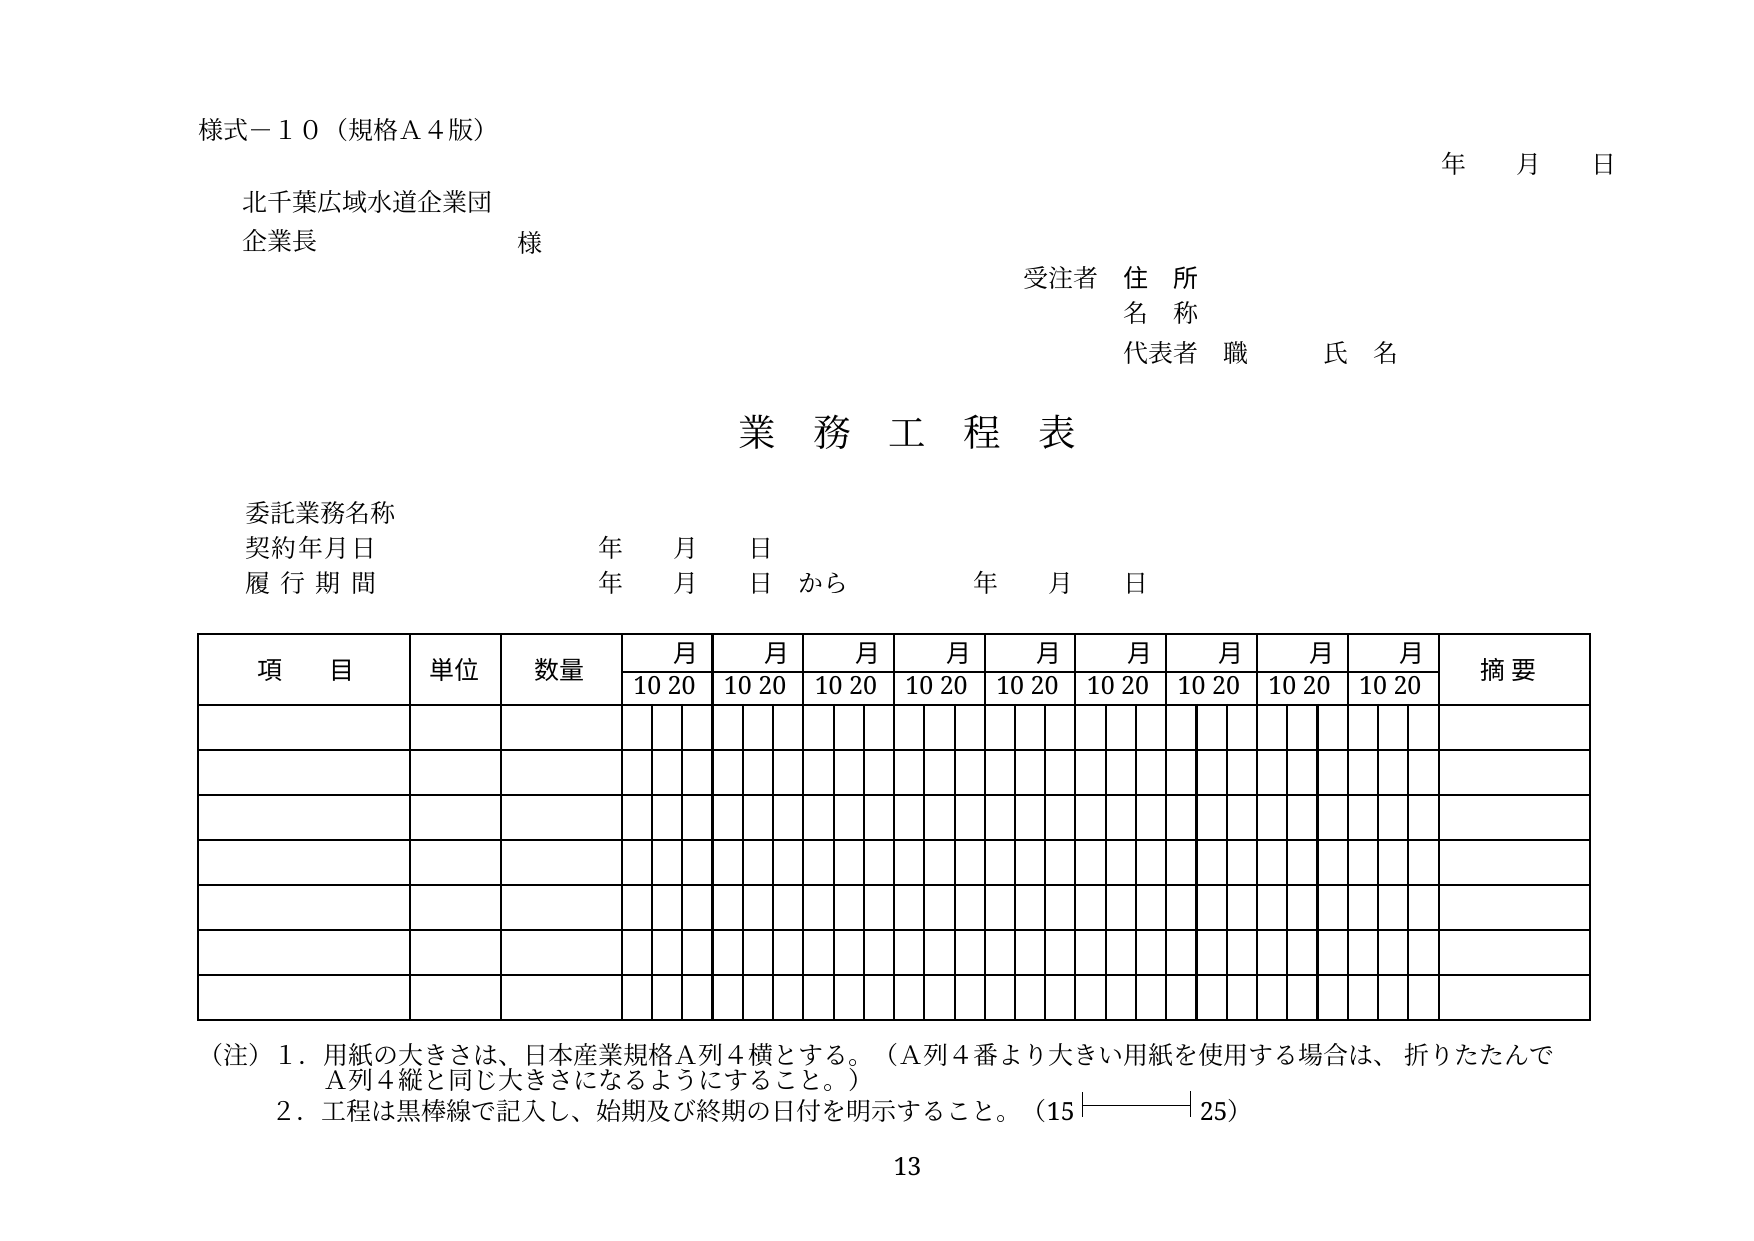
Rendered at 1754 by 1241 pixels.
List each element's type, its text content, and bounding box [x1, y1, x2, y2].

table_cell [804, 976, 833, 1019]
table_cell [865, 931, 893, 974]
table_cell [804, 706, 833, 749]
table_cell [1440, 796, 1589, 839]
table_cell [1107, 751, 1135, 794]
table_cell [1107, 706, 1135, 749]
table_cell [1167, 841, 1195, 884]
table_cell [1349, 796, 1377, 839]
table_cell [1258, 706, 1286, 749]
table_header 数量 [502, 635, 621, 704]
table_cell [1379, 841, 1407, 884]
table_cell [956, 886, 984, 929]
table_cell [1016, 751, 1044, 794]
table_cell [1440, 931, 1589, 974]
text 代表者 職 氏 名 [198, 338, 1616, 371]
text 履行期間 年 月 日 から 年 月 日 [245, 572, 1372, 598]
table_cell [1440, 841, 1589, 884]
table_cell [653, 796, 681, 839]
table_cell [1107, 886, 1135, 929]
table_cell [1198, 976, 1226, 1019]
table_cell [865, 976, 893, 1019]
table_cell [199, 841, 409, 884]
table_cell [411, 841, 500, 884]
table_cell [623, 931, 651, 974]
table_header 月 [1349, 635, 1438, 671]
table_header 月 [623, 635, 711, 671]
table_cell [1046, 706, 1074, 749]
table_cell 10 20 [714, 673, 802, 704]
table_cell [1288, 751, 1316, 794]
table_cell [804, 886, 833, 929]
table_cell [865, 886, 893, 929]
table_cell [1016, 976, 1044, 1019]
table_cell [1319, 931, 1347, 974]
table_cell [683, 751, 711, 794]
table_cell [986, 841, 1014, 884]
table_cell [744, 796, 772, 839]
table_cell [1137, 841, 1165, 884]
table_cell [1409, 886, 1438, 929]
table_cell [623, 886, 651, 929]
table_cell [1198, 796, 1226, 839]
table_cell [1107, 976, 1135, 1019]
table_cell [714, 931, 742, 974]
text 企業長 様 [218, 222, 1616, 259]
table_cell [804, 841, 833, 884]
table_cell [744, 841, 772, 884]
table_cell [1167, 706, 1195, 749]
table_cell [502, 796, 621, 839]
table_header 項 目 [199, 635, 409, 704]
table_header 月 [714, 635, 802, 671]
table_cell 10 20 [1258, 673, 1347, 704]
text 業 務 工 程 表 [198, 403, 1616, 457]
table_cell [895, 796, 923, 839]
table_cell [956, 796, 984, 839]
table_cell [1288, 706, 1316, 749]
table_cell [1379, 751, 1407, 794]
table_cell [1349, 976, 1377, 1019]
text 委託業務名称 [245, 502, 1372, 527]
table_cell [865, 796, 893, 839]
table_header 摘 要 [1440, 635, 1589, 704]
table_cell [1076, 751, 1105, 794]
table_cell [1440, 976, 1589, 1019]
table_cell [1349, 751, 1377, 794]
table_header 月 [804, 635, 893, 671]
table_cell [1167, 976, 1195, 1019]
table_cell [411, 886, 500, 929]
table_cell [925, 796, 954, 839]
table_cell [1258, 751, 1286, 794]
table_cell [1379, 976, 1407, 1019]
table_cell [804, 931, 833, 974]
table_cell [835, 931, 863, 974]
table_cell [1016, 706, 1044, 749]
table_cell [1198, 706, 1226, 749]
table_cell [925, 976, 954, 1019]
table_cell [199, 931, 409, 974]
table_cell [744, 706, 772, 749]
table_cell [1319, 976, 1347, 1019]
table_cell 10 20 [1349, 673, 1438, 704]
table_cell [623, 751, 651, 794]
table_cell [502, 886, 621, 929]
table_cell [986, 976, 1014, 1019]
text 契約年月日 年 月 日 [245, 537, 1372, 563]
table_cell [683, 976, 711, 1019]
table_cell [1349, 841, 1377, 884]
table_cell [623, 706, 651, 749]
table_cell [1319, 706, 1347, 749]
table_cell [1409, 751, 1438, 794]
text 受注者 住 所 [198, 262, 1616, 293]
table_cell [502, 841, 621, 884]
table_cell [1288, 796, 1316, 839]
table_cell [1409, 976, 1438, 1019]
table_cell [1440, 886, 1589, 929]
table_cell [1167, 796, 1195, 839]
table_cell [199, 976, 409, 1019]
table_cell [804, 796, 833, 839]
table_cell [986, 796, 1014, 839]
table_cell [1258, 976, 1286, 1019]
table_cell [1076, 706, 1105, 749]
table_cell [774, 976, 802, 1019]
table_cell [502, 751, 621, 794]
table_cell [1379, 706, 1407, 749]
table_cell [653, 841, 681, 884]
table_cell [925, 886, 954, 929]
table_cell [895, 886, 923, 929]
table_cell [835, 796, 863, 839]
table_cell [895, 751, 923, 794]
table_cell [1349, 931, 1377, 974]
table_cell [714, 796, 742, 839]
table_cell [1137, 796, 1165, 839]
table_cell [1167, 886, 1195, 929]
table_cell [1409, 706, 1438, 749]
table_cell [804, 751, 833, 794]
table_header 月 [1167, 635, 1256, 671]
table_cell [986, 751, 1014, 794]
table_cell [865, 751, 893, 794]
table_cell [623, 976, 651, 1019]
table_cell [1046, 931, 1074, 974]
table_cell [199, 751, 409, 794]
table_header 月 [986, 635, 1074, 671]
table_cell [774, 931, 802, 974]
table_cell [714, 886, 742, 929]
table_cell [1198, 931, 1226, 974]
table_cell [1016, 796, 1044, 839]
table_cell [1409, 841, 1438, 884]
table_cell [835, 886, 863, 929]
table_cell 10 20 [804, 673, 893, 704]
table_cell [1258, 796, 1286, 839]
table_cell [1228, 751, 1256, 794]
table_cell [895, 841, 923, 884]
table_header 単位 [411, 635, 500, 704]
table_cell [623, 796, 651, 839]
table_cell [835, 976, 863, 1019]
table_cell [1046, 886, 1074, 929]
table_cell [653, 751, 681, 794]
table_cell [1258, 841, 1286, 884]
table_cell [774, 751, 802, 794]
table_cell [1349, 706, 1377, 749]
table_cell [1167, 751, 1195, 794]
table_cell [835, 751, 863, 794]
table_cell [1379, 796, 1407, 839]
table_cell [1076, 976, 1105, 1019]
table_cell [1198, 751, 1226, 794]
table_cell [1198, 886, 1226, 929]
table_cell [1319, 751, 1347, 794]
table_cell [835, 706, 863, 749]
table_cell [1137, 751, 1165, 794]
table_header 月 [1076, 635, 1165, 671]
table_cell [895, 931, 923, 974]
table_cell [653, 976, 681, 1019]
table_cell [865, 706, 893, 749]
text 北千葉広域水道企業団 [218, 182, 1616, 219]
table_cell [683, 886, 711, 929]
table_cell [744, 751, 772, 794]
table_cell [744, 931, 772, 974]
table_cell [653, 931, 681, 974]
table_cell [1409, 931, 1438, 974]
table_cell [956, 976, 984, 1019]
table_cell [1379, 931, 1407, 974]
table_cell [1198, 841, 1226, 884]
table_cell [986, 706, 1014, 749]
table_cell [956, 706, 984, 749]
table_cell [925, 931, 954, 974]
table_cell 10 20 [986, 673, 1074, 704]
table_cell [1137, 706, 1165, 749]
table_cell [895, 706, 923, 749]
table_cell [683, 706, 711, 749]
table_cell [199, 886, 409, 929]
table_cell [774, 886, 802, 929]
table_cell [1046, 841, 1074, 884]
table_cell [925, 706, 954, 749]
table_cell [411, 976, 500, 1019]
table_cell [199, 796, 409, 839]
table_cell [1319, 796, 1347, 839]
table_cell [1258, 931, 1286, 974]
text （注）１．用紙の大きさは、日本産業規格Ａ列４横とする。（Ａ列４番より大きい用紙を使用する場合は、 折りたたんでＡ列４縦と同じ大きさになるようにすること。） [198, 1044, 1556, 1094]
table_cell [1076, 841, 1105, 884]
table_cell [1258, 886, 1286, 929]
table_cell [1440, 706, 1589, 749]
table_header 月 [895, 635, 984, 671]
table_cell 10 20 [1076, 673, 1165, 704]
table_cell [1228, 706, 1256, 749]
table_cell [774, 841, 802, 884]
table_cell [1319, 886, 1347, 929]
table_cell [1228, 796, 1256, 839]
table_cell [956, 841, 984, 884]
table_cell [1137, 976, 1165, 1019]
table_cell [835, 841, 863, 884]
table_cell [411, 706, 500, 749]
table_cell [895, 976, 923, 1019]
table_cell [1228, 976, 1256, 1019]
table_cell [714, 976, 742, 1019]
table_cell [744, 976, 772, 1019]
table_cell [774, 706, 802, 749]
table_cell [1076, 886, 1105, 929]
table_cell [1137, 886, 1165, 929]
table_cell [502, 976, 621, 1019]
table_cell 10 20 [895, 673, 984, 704]
table_cell [1228, 931, 1256, 974]
table_cell [1076, 796, 1105, 839]
table_cell [1107, 931, 1135, 974]
table_cell [744, 886, 772, 929]
table_cell [653, 886, 681, 929]
table_cell [502, 706, 621, 749]
table_cell [683, 796, 711, 839]
table_cell [956, 931, 984, 974]
table_cell [1016, 841, 1044, 884]
table_cell 10 20 [623, 673, 711, 704]
table_cell [411, 796, 500, 839]
table_cell [1076, 931, 1105, 974]
table_cell [714, 841, 742, 884]
text 名 称 [198, 293, 1616, 338]
table_cell [925, 841, 954, 884]
table_cell [774, 796, 802, 839]
table_cell [1137, 931, 1165, 974]
table_cell [1107, 796, 1135, 839]
table_cell [1288, 931, 1316, 974]
table_cell [1288, 886, 1316, 929]
table_cell [683, 841, 711, 884]
table_cell [1349, 886, 1377, 929]
table_cell [1016, 886, 1044, 929]
table_cell [1107, 841, 1135, 884]
table_cell [1046, 796, 1074, 839]
table_cell [683, 931, 711, 974]
table_cell [199, 706, 409, 749]
table_cell [1288, 841, 1316, 884]
table_cell [1319, 841, 1347, 884]
table_cell [1046, 976, 1074, 1019]
table_cell [411, 931, 500, 974]
text 様式－１０（規格Ａ４版） [198, 112, 1616, 146]
table_cell [925, 751, 954, 794]
table_cell [714, 751, 742, 794]
table_cell [502, 931, 621, 974]
table_cell [1046, 751, 1074, 794]
text ２．工程は黒棒線で記入し、始期及び終期の日付を明示すること。（15 25） [198, 1102, 1616, 1124]
table_cell [1228, 841, 1256, 884]
table_cell [714, 706, 742, 749]
table_cell [865, 841, 893, 884]
table_cell [411, 751, 500, 794]
table_cell [1409, 796, 1438, 839]
table_cell [1440, 751, 1589, 794]
table_cell [623, 841, 651, 884]
table_cell [1167, 931, 1195, 974]
table_cell 10 20 [1167, 673, 1256, 704]
table_cell [986, 931, 1014, 974]
table_cell [956, 751, 984, 794]
table_cell [1288, 976, 1316, 1019]
table_cell [1228, 886, 1256, 929]
table_cell [653, 706, 681, 749]
table_cell [1379, 886, 1407, 929]
table_header 月 [1258, 635, 1347, 671]
table_cell [986, 886, 1014, 929]
text 年 月 日 [198, 146, 1616, 180]
table_cell [1016, 931, 1044, 974]
